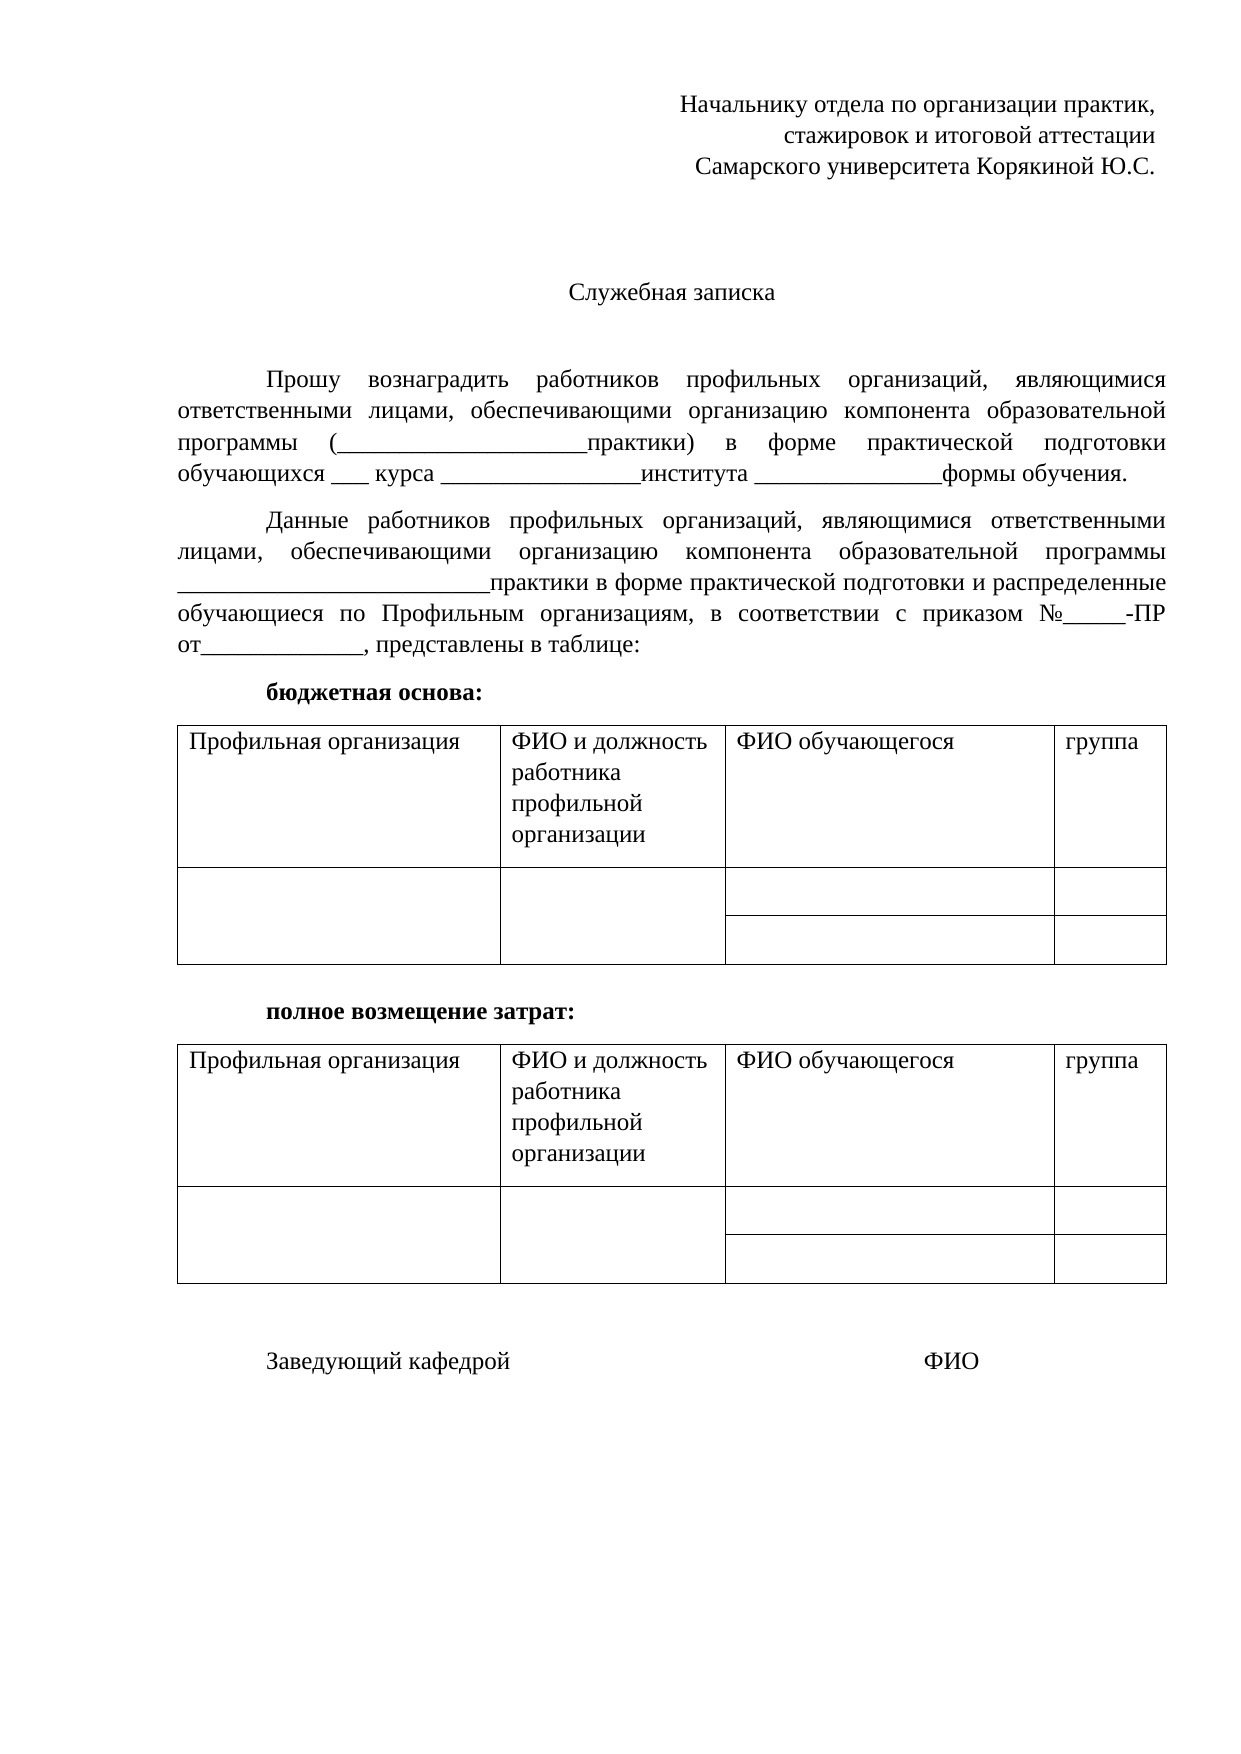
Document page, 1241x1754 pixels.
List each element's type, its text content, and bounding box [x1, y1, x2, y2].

table_header группа [1055, 726, 1166, 867]
text бюджетная основа: [177, 677, 1167, 706]
table_header Профильная организация [178, 1045, 500, 1186]
table_cell [726, 1235, 1054, 1283]
table_header группа [1055, 1045, 1166, 1186]
table_cell [178, 868, 500, 964]
table_cell [1055, 868, 1166, 915]
table_cell [726, 916, 1054, 964]
table_cell [726, 868, 1054, 915]
table_cell [501, 1187, 725, 1283]
table_header ФИО и должность работника профильной организации [501, 726, 725, 867]
table_cell [501, 868, 725, 964]
list Заведующий кафедрой ФИО [266, 1346, 1167, 1375]
text Служебная записка [177, 277, 1167, 306]
table_header Профильная организация [178, 726, 500, 867]
table_header ФИО и должность работника профильной организации [501, 1045, 725, 1186]
table_cell [726, 1187, 1054, 1234]
table_cell [1055, 916, 1166, 964]
table_cell [1055, 1235, 1166, 1283]
table_header Начальнику отдела по организации практик, стажировок и итоговой аттестации Самарского университета Корякиной Ю.С. [661, 89, 1167, 182]
table_header ФИО обучающегося [726, 726, 1054, 867]
text Прошу вознаградить работников профильных организаций, являющимися ответственными лицами, обеспечивающими организацию компонента образовательной программы (____________________практики) в форме практической подготовки обучающихся ___ курса ________________института _______________формы обучения. [177, 364, 1167, 486]
table_cell [178, 1187, 500, 1283]
list полное возмещение затрат: [266, 996, 1167, 1025]
table_cell [1055, 1187, 1166, 1234]
table_header ФИО обучающегося [726, 1045, 1054, 1186]
text Данные работников профильных организаций, являющимися ответственными лицами, обеспечивающими организацию компонента образовательной программы _________________________практики в форме практической подготовки и распределенные обучающиеся по Профильным организациям, в соответствии с приказом №_____-ПР от_____________, представлены в таблице: [177, 505, 1167, 658]
